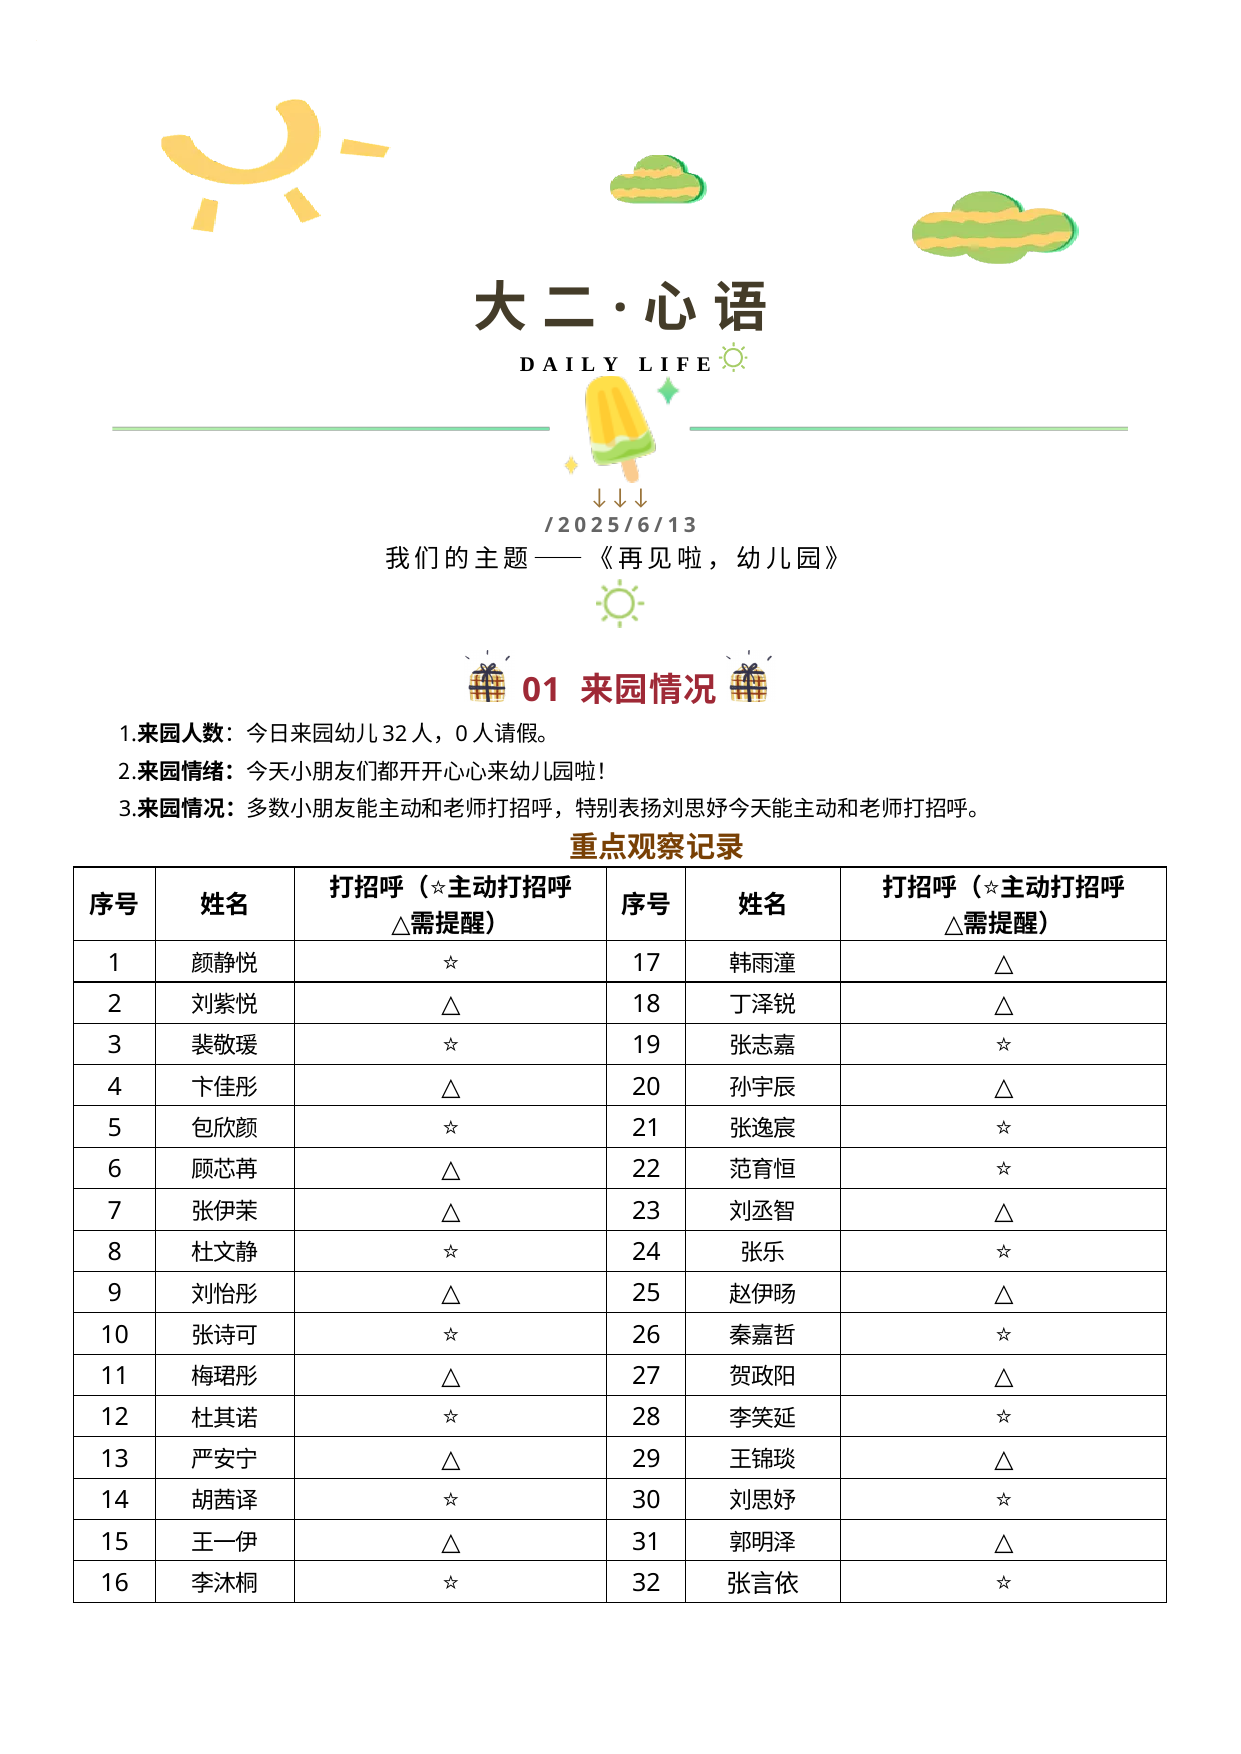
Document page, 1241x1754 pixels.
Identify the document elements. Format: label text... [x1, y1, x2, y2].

text ↓↓↓ [75, 482, 1165, 510]
text 大二·心语 [75, 264, 1165, 343]
table_cell ⭐ [295, 1024, 606, 1064]
table_cell 孙宇辰 [686, 1065, 840, 1105]
table_cell ⭐ [295, 941, 606, 981]
table_cell 23 [607, 1189, 685, 1229]
table_header 打招呼（⭐主动打招呼 △需提醒） [295, 868, 606, 940]
table_cell △ [841, 941, 1166, 981]
table_cell △ [841, 983, 1166, 1023]
table_cell 严安宁 [156, 1437, 294, 1478]
picture [718, 342, 748, 372]
table_cell ⭐ [295, 1561, 606, 1602]
table_cell 22 [607, 1148, 685, 1188]
table_cell 张志嘉 [686, 1024, 840, 1064]
text 重点观察记录 [75, 824, 1165, 866]
table_cell 7 [74, 1189, 155, 1229]
table_cell ⭐ [841, 1148, 1166, 1188]
text 我们的主题——《再见啦，幼儿园》 [75, 539, 1165, 575]
table_cell 郭明泽 [686, 1520, 840, 1560]
table_cell 颜静悦 [156, 941, 294, 981]
table_cell △ [841, 1355, 1166, 1395]
table_cell 丁泽锐 [686, 983, 840, 1023]
table_cell 11 [74, 1355, 155, 1395]
table_cell 李沐桐 [156, 1561, 294, 1602]
table_cell ⭐ [841, 1106, 1166, 1147]
text 2.来园情绪：今天小朋友们都开开心心来幼儿园啦！ [75, 749, 1165, 787]
table_cell 裴敬瑗 [156, 1024, 294, 1064]
table_cell 19 [607, 1024, 685, 1064]
table_header 序号 [607, 868, 685, 940]
table_cell 范育恒 [686, 1148, 840, 1188]
table_header 序号 [74, 868, 155, 940]
picture [161, 99, 1079, 264]
picture [112, 376, 1128, 483]
table_cell 32 [607, 1561, 685, 1602]
table_header 姓名 [686, 868, 840, 940]
table_cell 15 [74, 1520, 155, 1560]
table_cell 刘丞智 [686, 1189, 840, 1229]
table_cell △ [841, 1189, 1166, 1229]
table_cell △ [841, 1437, 1166, 1478]
table_cell ⭐ [841, 1479, 1166, 1519]
table_cell 5 [74, 1106, 155, 1147]
table_cell △ [295, 983, 606, 1023]
table_cell 贺政阳 [686, 1355, 840, 1395]
table_cell 27 [607, 1355, 685, 1395]
table_cell ⭐ [841, 1313, 1166, 1353]
text 01 来园情况 [75, 651, 1165, 712]
table_cell ⭐ [841, 1561, 1166, 1602]
table_cell 卞佳彤 [156, 1065, 294, 1105]
table_cell 13 [74, 1437, 155, 1478]
table_cell ⭐ [841, 1231, 1166, 1271]
table_cell 21 [607, 1106, 685, 1147]
text  DAILY LIFE [75, 343, 1165, 376]
table_cell △ [295, 1437, 606, 1478]
table_cell ⭐ [295, 1479, 606, 1519]
text 1.来园人数：今日来园幼儿32人，0人请假。 [118, 712, 1165, 749]
table_cell 25 [607, 1272, 685, 1312]
table_cell 26 [607, 1313, 685, 1353]
table_cell 韩雨潼 [686, 941, 840, 981]
picture [596, 579, 645, 628]
table_cell 秦嘉哲 [686, 1313, 840, 1353]
table_cell 12 [74, 1396, 155, 1436]
table_cell ⭐ [295, 1396, 606, 1436]
table_cell 3 [74, 1024, 155, 1064]
table_cell 9 [74, 1272, 155, 1312]
table_cell 28 [607, 1396, 685, 1436]
table_cell 18 [607, 983, 685, 1023]
table_cell 1 [74, 941, 155, 981]
table_cell 包欣颜 [156, 1106, 294, 1147]
table_cell ⭐ [295, 1231, 606, 1271]
table_cell 31 [607, 1520, 685, 1560]
table_cell 赵伊旸 [686, 1272, 840, 1312]
table_cell 2 [74, 983, 155, 1023]
table_cell 王一伊 [156, 1520, 294, 1560]
table_cell ⭐ [841, 1396, 1166, 1436]
table_cell 刘怡彤 [156, 1272, 294, 1312]
table_cell 张伊茉 [156, 1189, 294, 1229]
table_header 姓名 [156, 868, 294, 940]
table_cell △ [295, 1272, 606, 1312]
table_cell 张诗可 [156, 1313, 294, 1353]
table_cell 梅珺彤 [156, 1355, 294, 1395]
table_cell 刘紫悦 [156, 983, 294, 1023]
table_cell 胡茜译 [156, 1479, 294, 1519]
table_cell △ [295, 1148, 606, 1188]
table_header 打招呼（⭐主动打招呼 △需提醒） [841, 868, 1166, 940]
table_cell ⭐ [841, 1024, 1166, 1064]
table_cell 王锦琰 [686, 1437, 840, 1478]
table_cell 24 [607, 1231, 685, 1271]
table_cell 17 [607, 941, 685, 981]
table_cell 杜其诺 [156, 1396, 294, 1436]
table_cell △ [295, 1065, 606, 1105]
table_cell △ [841, 1272, 1166, 1312]
table_cell △ [295, 1520, 606, 1560]
table_cell 杜文静 [156, 1231, 294, 1271]
table_cell △ [295, 1355, 606, 1395]
table_cell 顾芯苒 [156, 1148, 294, 1188]
table_cell 6 [74, 1148, 155, 1188]
text 3.来园情况：多数小朋友能主动和老师打招呼，特别表扬刘思妤今天能主动和老师打招呼。 [75, 787, 1165, 824]
table_cell 10 [74, 1313, 155, 1353]
table_cell 张逸宸 [686, 1106, 840, 1147]
table_cell 李笑延 [686, 1396, 840, 1436]
picture [464, 650, 515, 702]
text /2025/6/13 [75, 510, 1165, 539]
table_cell 20 [607, 1065, 685, 1105]
table_cell ⭐ [295, 1313, 606, 1353]
table_cell △ [841, 1520, 1166, 1560]
table_cell ⭐ [295, 1106, 606, 1147]
table_cell 14 [74, 1479, 155, 1519]
table_cell 30 [607, 1479, 685, 1519]
table_cell 16 [74, 1561, 155, 1602]
picture [725, 650, 777, 702]
table_cell 8 [74, 1231, 155, 1271]
table_cell △ [841, 1065, 1166, 1105]
table_cell △ [295, 1189, 606, 1229]
table_cell 张乐 [686, 1231, 840, 1271]
table_cell 张言依 [686, 1561, 840, 1602]
table_cell 刘思妤 [686, 1479, 840, 1519]
table_cell 29 [607, 1437, 685, 1478]
table_cell 4 [74, 1065, 155, 1105]
